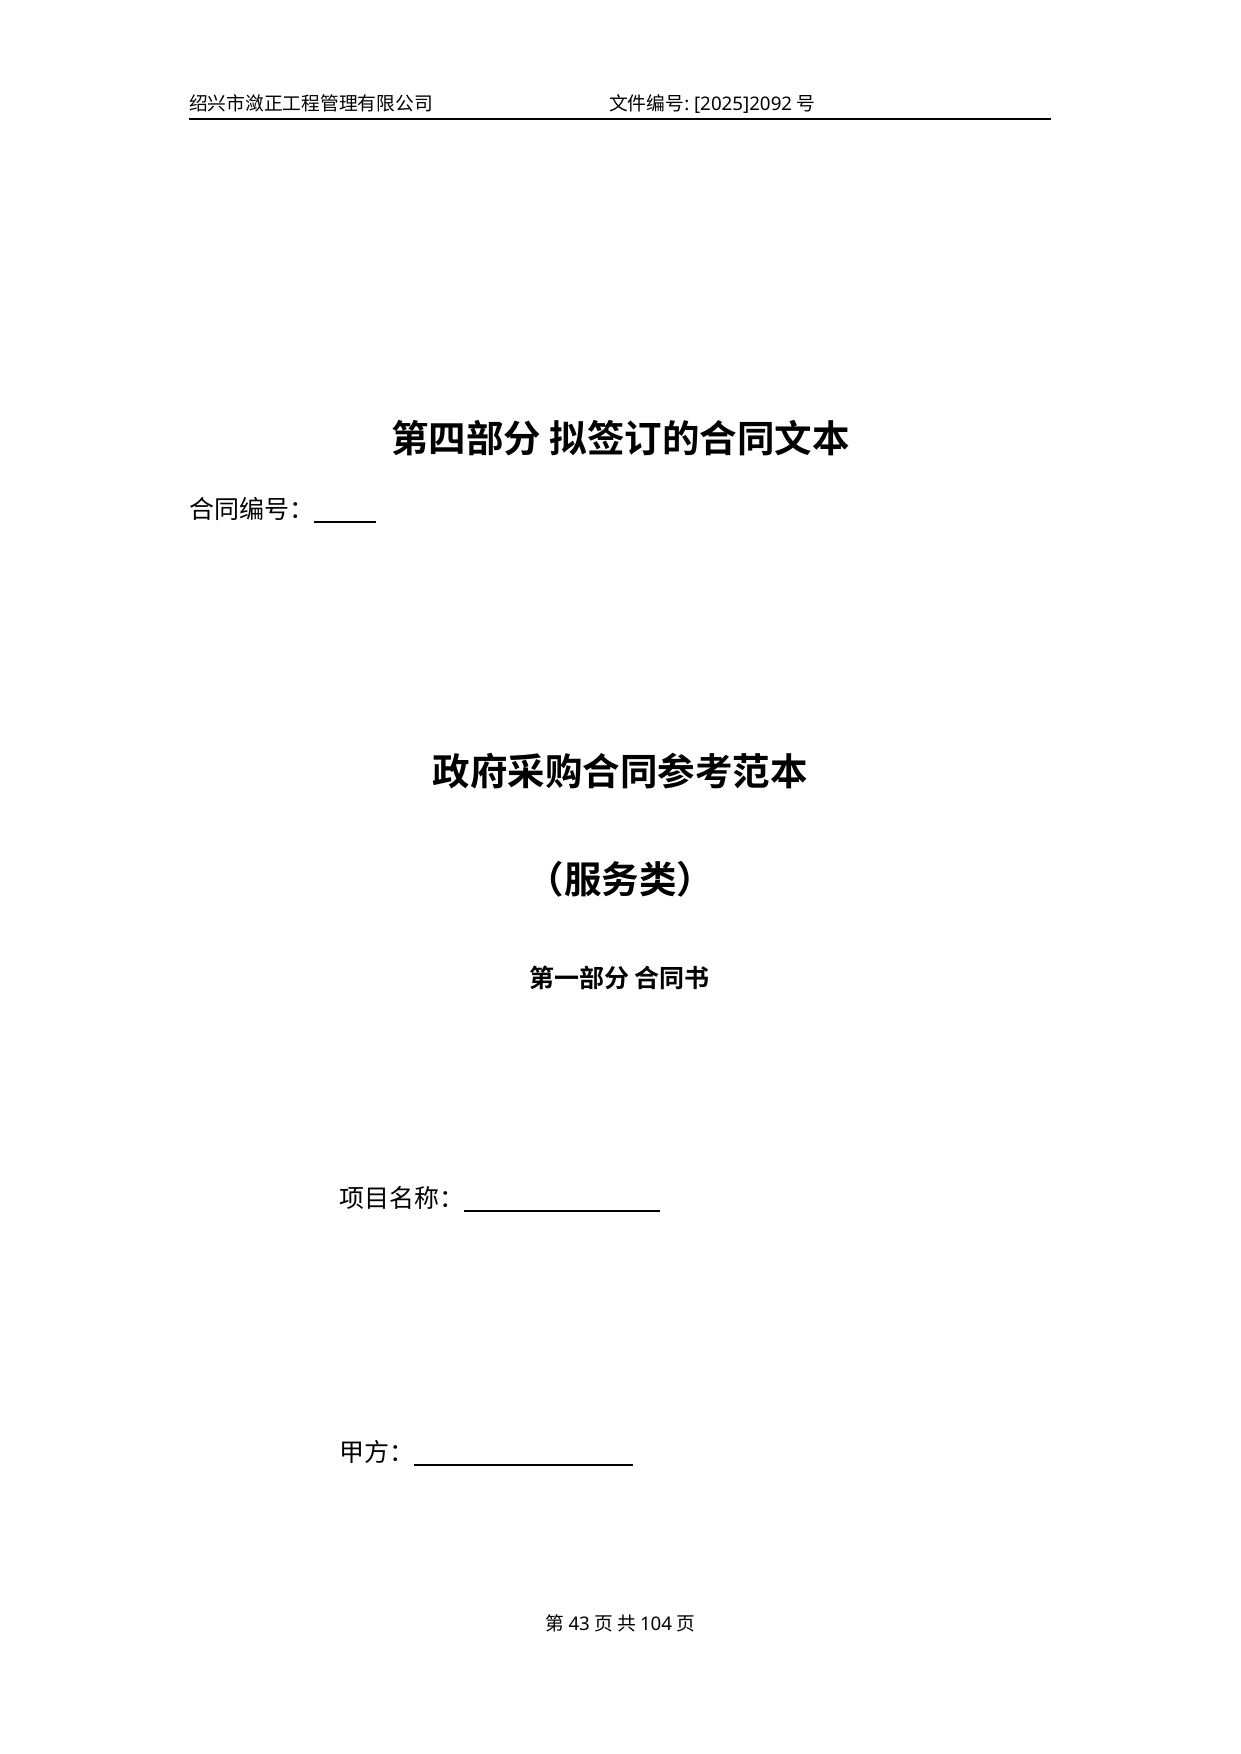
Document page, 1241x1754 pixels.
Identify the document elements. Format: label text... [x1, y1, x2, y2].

text 甲方： [289, 1433, 1051, 1469]
text 合同编号： [189, 490, 1051, 526]
text （服务类） [189, 850, 1051, 904]
text 第一部分 合同书 [233, 959, 1051, 995]
text 政府采购合同参考范本 [189, 742, 1051, 796]
text 第四部分 拟签订的合同文本 [189, 408, 1051, 463]
text 项目名称： [289, 1179, 1051, 1215]
